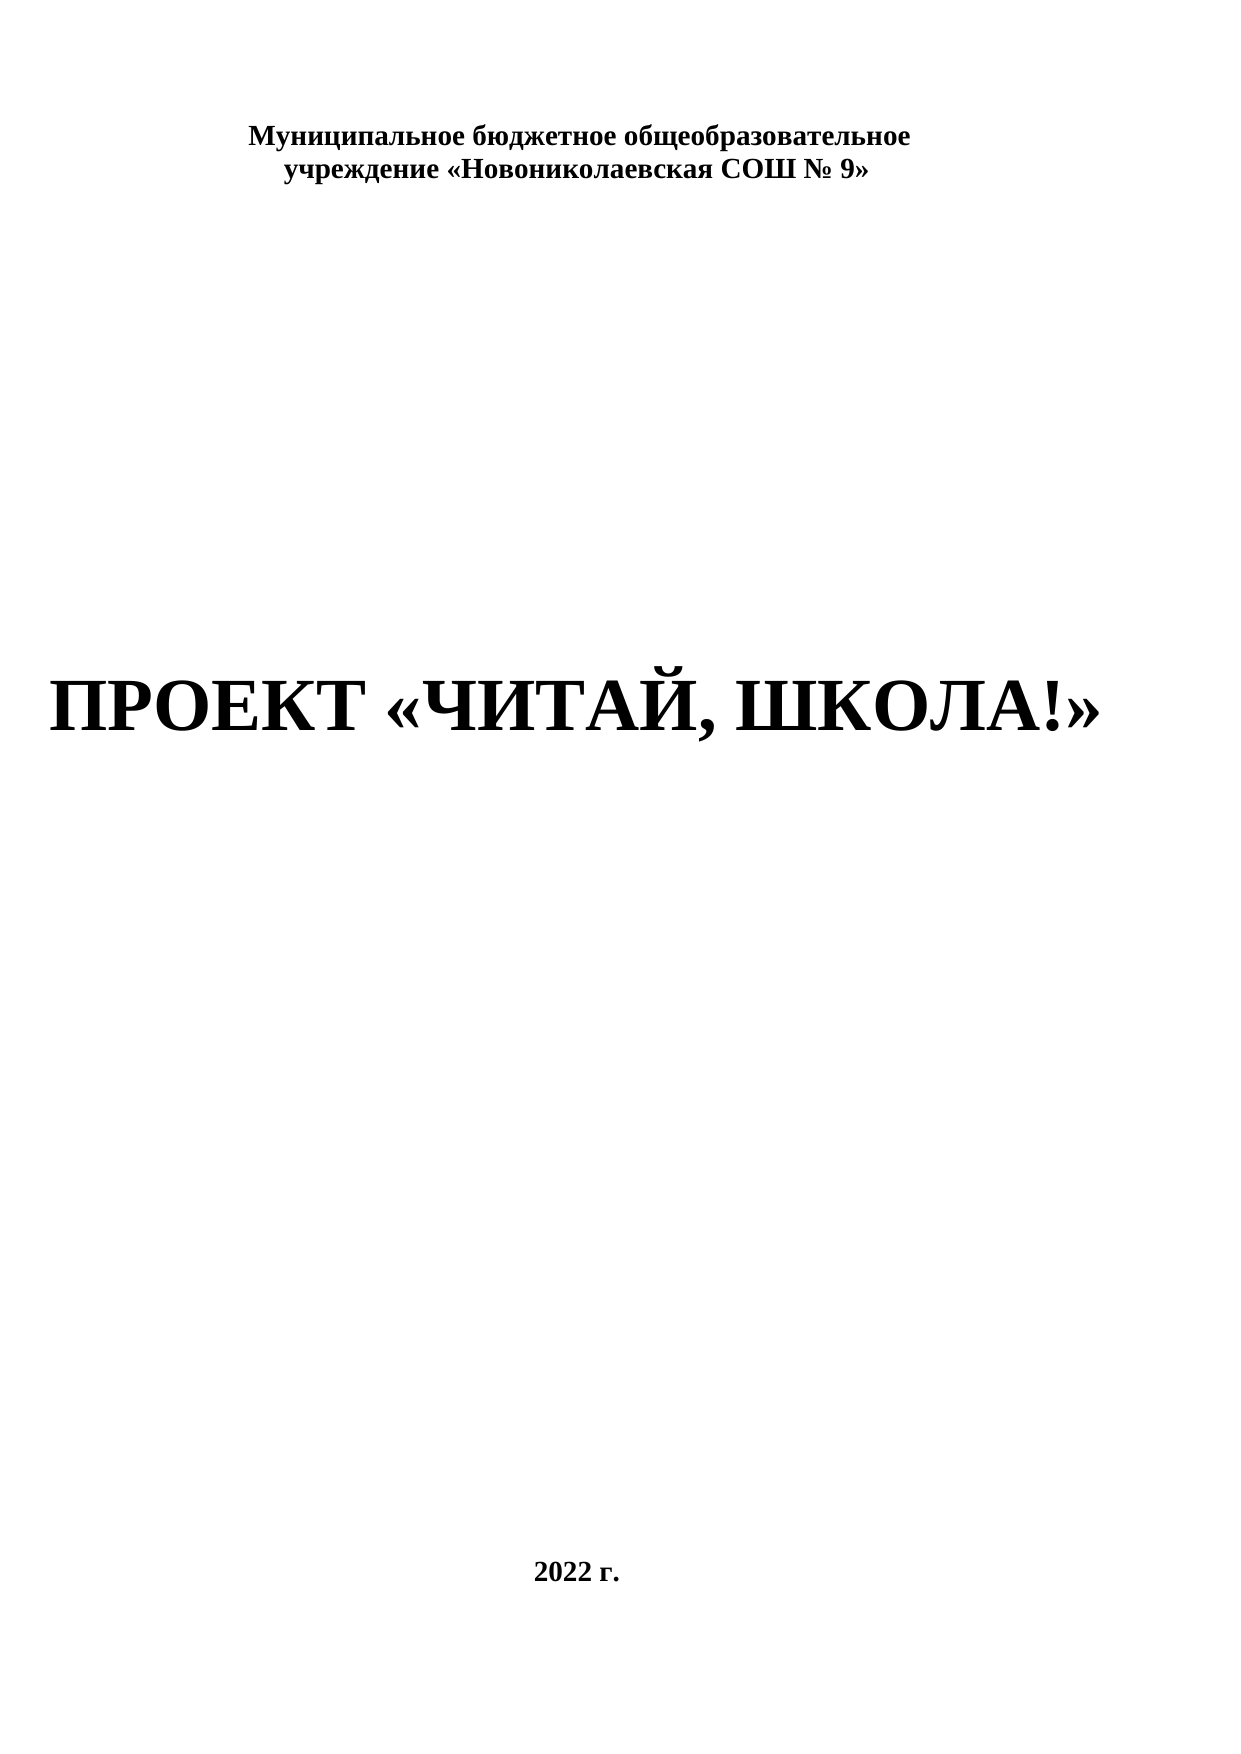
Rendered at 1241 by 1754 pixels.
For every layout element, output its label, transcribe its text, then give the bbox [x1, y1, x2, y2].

text ПРОЕКТ «ЧИТАЙ, ШКОЛА!» [28, 660, 1125, 746]
text учреждение «Новониколаевская СОШ № 9» [28, 152, 1125, 185]
text Муниципальное бюджетное общеобразовательное [28, 118, 1131, 152]
text 2022 г. [28, 1554, 1125, 1588]
